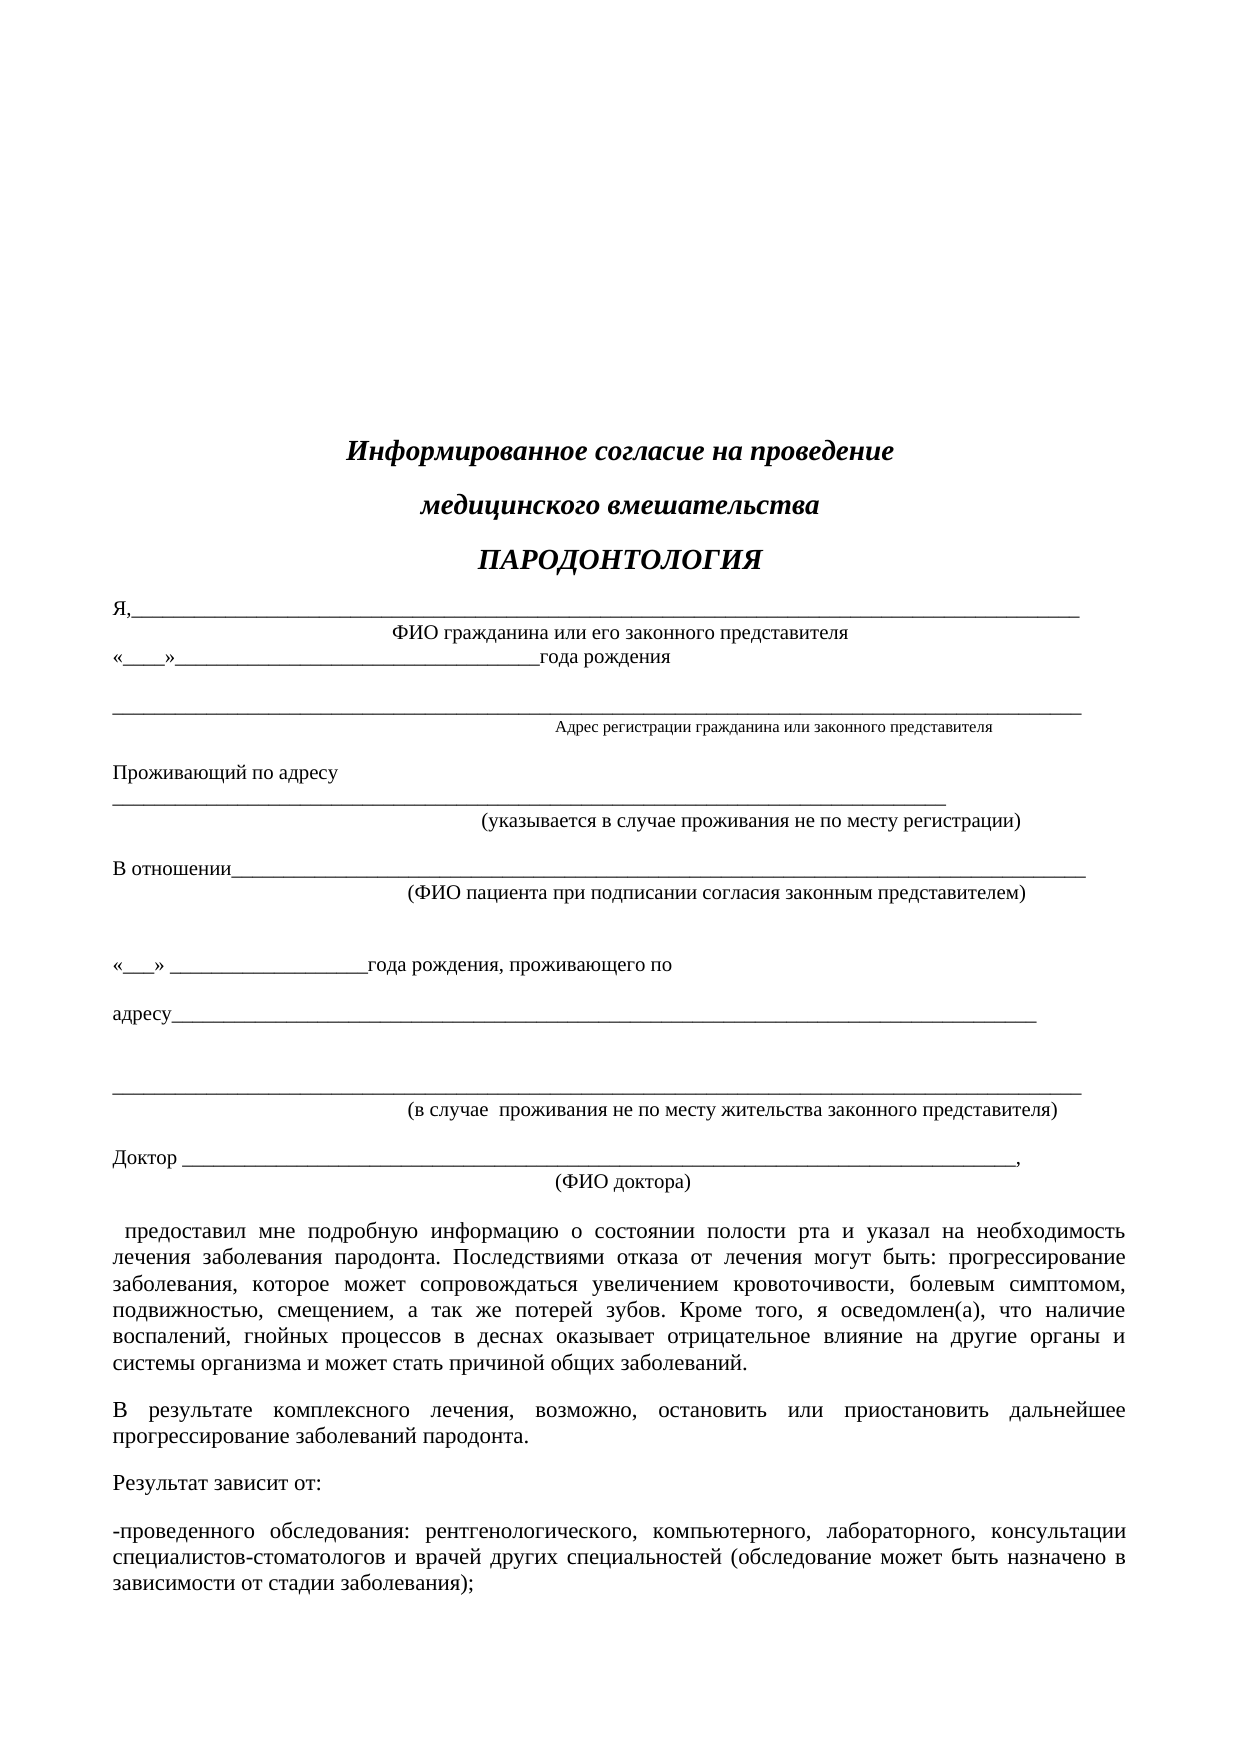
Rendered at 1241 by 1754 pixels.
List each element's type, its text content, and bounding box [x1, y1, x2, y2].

text (указывается в случае проживания не по месту регистрации) [407, 808, 1128, 832]
text «____»___________________________________года рождения [112, 644, 1128, 668]
text «___» ___________________года рождения, проживающего по [112, 952, 1128, 976]
text Результат зависит от: [112, 1469, 1128, 1496]
text -проведенного обследования: рентгенологического, компьютерного, лабораторного, консультации специалистов-стоматологов и врачей других специальностей (обследование может быть назначено в зависимости от стадии заболевания); [112, 1517, 1128, 1596]
text ФИО гражданина или его законного представителя [112, 620, 1128, 644]
text адресу___________________________________________________________________________________ [112, 1000, 1128, 1024]
text Информированное согласие на проведение [112, 433, 1128, 467]
text предоставил мне подробную информацию о состоянии полости рта и указал на необходимость лечения заболевания пародонта. Последствиями отказа от лечения могут быть: прогрессирование заболевания, которое может сопровождаться увеличением кровоточивости, болевым симптомом, подвижностью, смещением, а так же потерей зубов. Кроме того, я осведомлен(а), что наличие воспалений, гнойных процессов в деснах оказывает отрицательное влияние на другие органы и системы организма и может стать причиной общих заболеваний. [112, 1217, 1128, 1375]
text Проживающий по адресу [112, 760, 1128, 784]
text _____________________________________________________________________________________________ [112, 1073, 1128, 1097]
text В отношении__________________________________________________________________________________ [112, 856, 1128, 880]
text (в случае проживания не по месту жительства законного представителя) [334, 1097, 1128, 1121]
text Я,___________________________________________________________________________________________ [112, 596, 1128, 620]
text В результате комплексного лечения, возможно, остановить или приостановить дальнейшее прогрессирование заболеваний пародонта. [112, 1396, 1128, 1449]
text медицинского вмешательства [112, 487, 1128, 521]
text (ФИО доктора) [112, 1169, 1128, 1193]
text Доктор ________________________________________________________________________________, [112, 1145, 1128, 1169]
text _____________________________________________________________________________________________ [112, 692, 1128, 717]
text Адрес регистрации гражданина или законного представителя [481, 717, 1128, 736]
text ________________________________________________________________________________ [112, 784, 1128, 808]
text (ФИО пациента при подписании согласия законным представителем) [334, 880, 1128, 904]
text ПАРОДОНТОЛОГИЯ [112, 542, 1128, 575]
